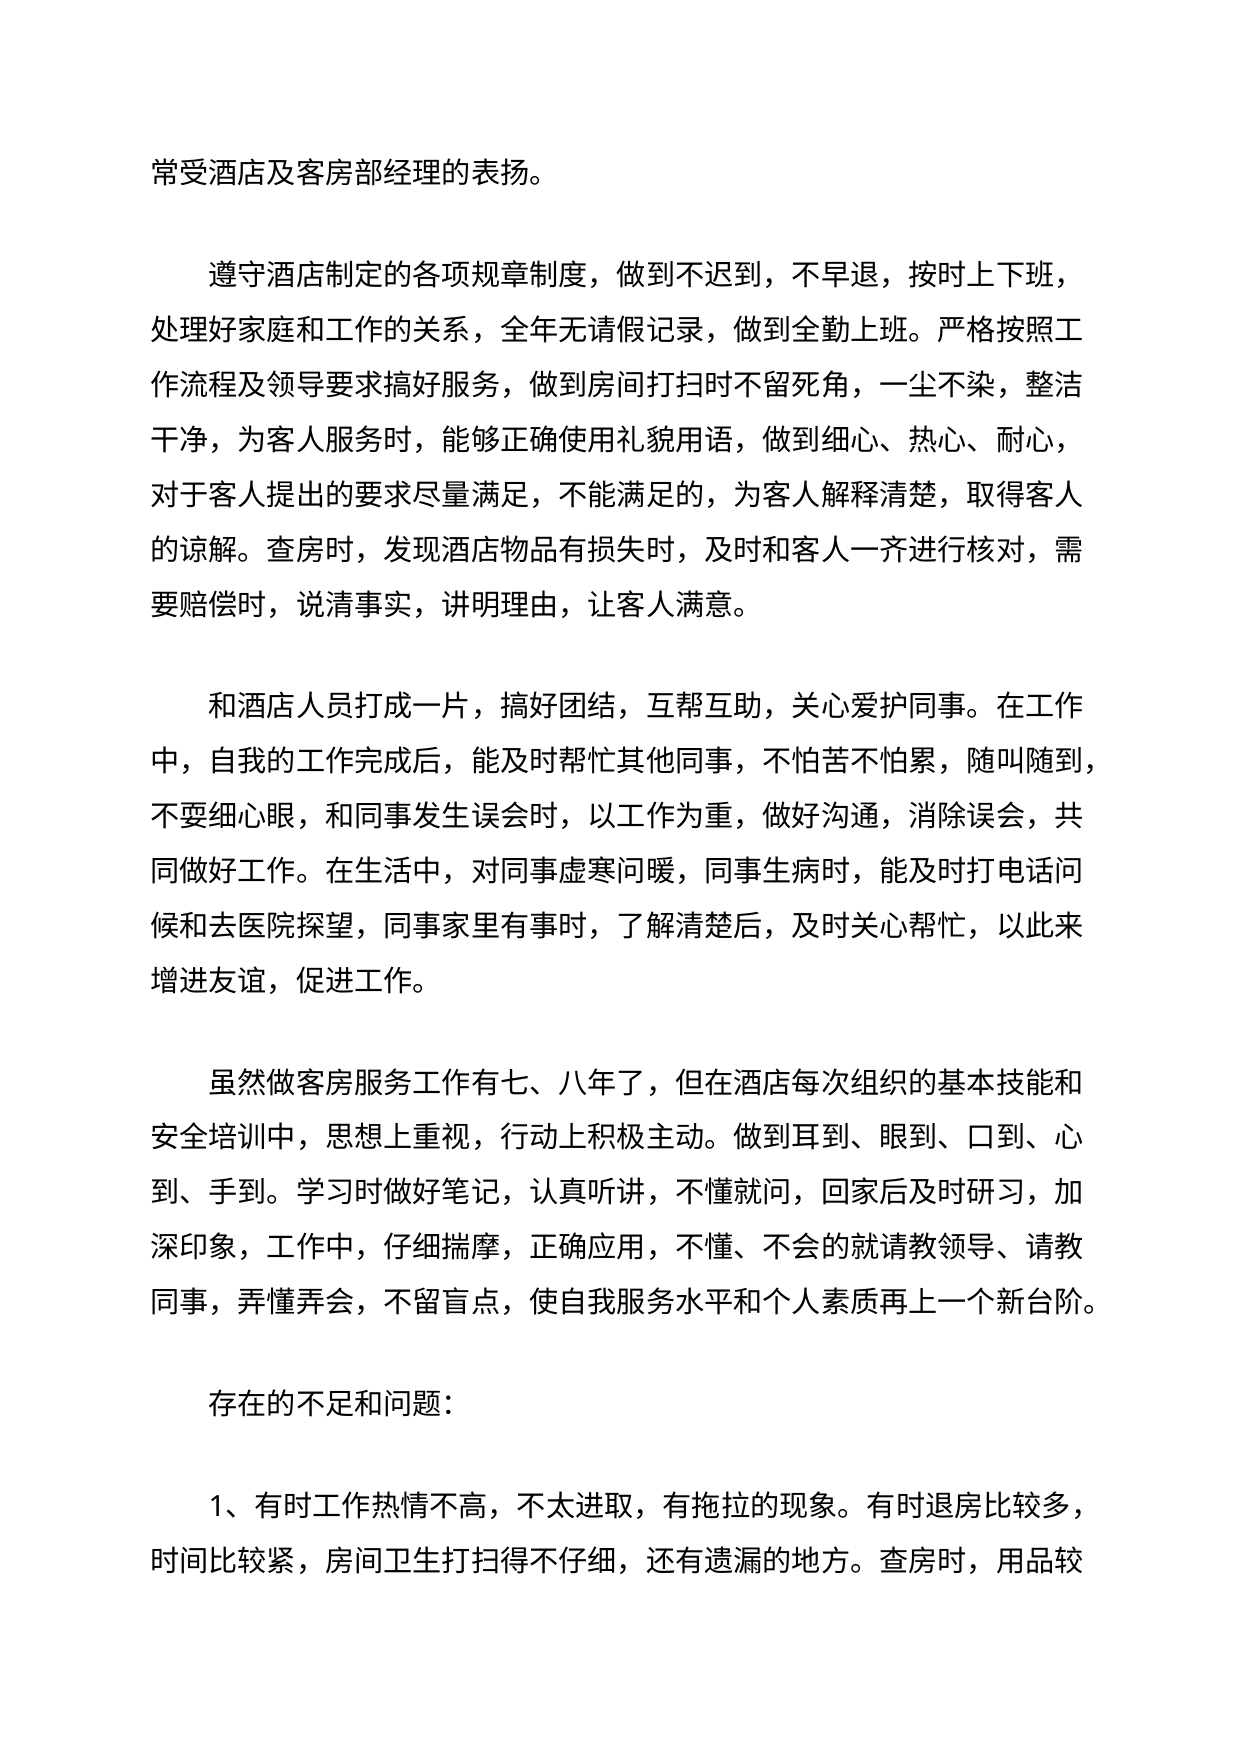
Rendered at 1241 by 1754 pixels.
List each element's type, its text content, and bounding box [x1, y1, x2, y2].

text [150, 150, 1090, 192]
text 遵守酒店制定的各项规章制度，做到不迟到，不早退，按时上下班，处理好家庭和工作的关系，全年无请假记录，做到全勤上班。严格按照工作流程及领导要求搞好服务，做到房间打扫时不留死角，一尘不染，整洁干净，为客人服务时，能够正确使用礼貌用语，做到细心、热心、耐心，对于客人提出的要求尽量满足，不能满足的，为客人解释清楚，取得客人的谅解。查房时，发现酒店物品有损失时，及时和客人一齐进行核对，需要赔偿时，说清事实，讲明理由，让客人满意。 [150, 252, 1090, 623]
text 存在的不足和问题： [150, 1381, 1090, 1423]
text 虽然做客房服务工作有七、八年了，但在酒店每次组织的基本技能和安全培训中，思想上重视，行动上积极主动。做到耳到、眼到、口到、心到、手到。学习时做好笔记，认真听讲，不懂就问，回家后及时研习，加深印象，工作中，仔细揣摩，正确应用，不懂、不会的就请教领导、请教同事，弄懂弄会，不留盲点，使自我服务水平和个人素质再上一个新台阶。 [150, 1059, 1090, 1321]
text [150, 1482, 1090, 1579]
text 和酒店人员打成一片，搞好团结，互帮互助，关心爱护同事。在工作中，自我的工作完成后，能及时帮忙其他同事，不怕苦不怕累，随叫随到，不耍细心眼，和同事发生误会时，以工作为重，做好沟通，消除误会，共同做好工作。在生活中，对同事虚寒问暖，同事生病时，能及时打电话问候和去医院探望，同事家里有事时，了解清楚后，及时关心帮忙，以此来增进友谊，促进工作。 [150, 683, 1090, 1000]
